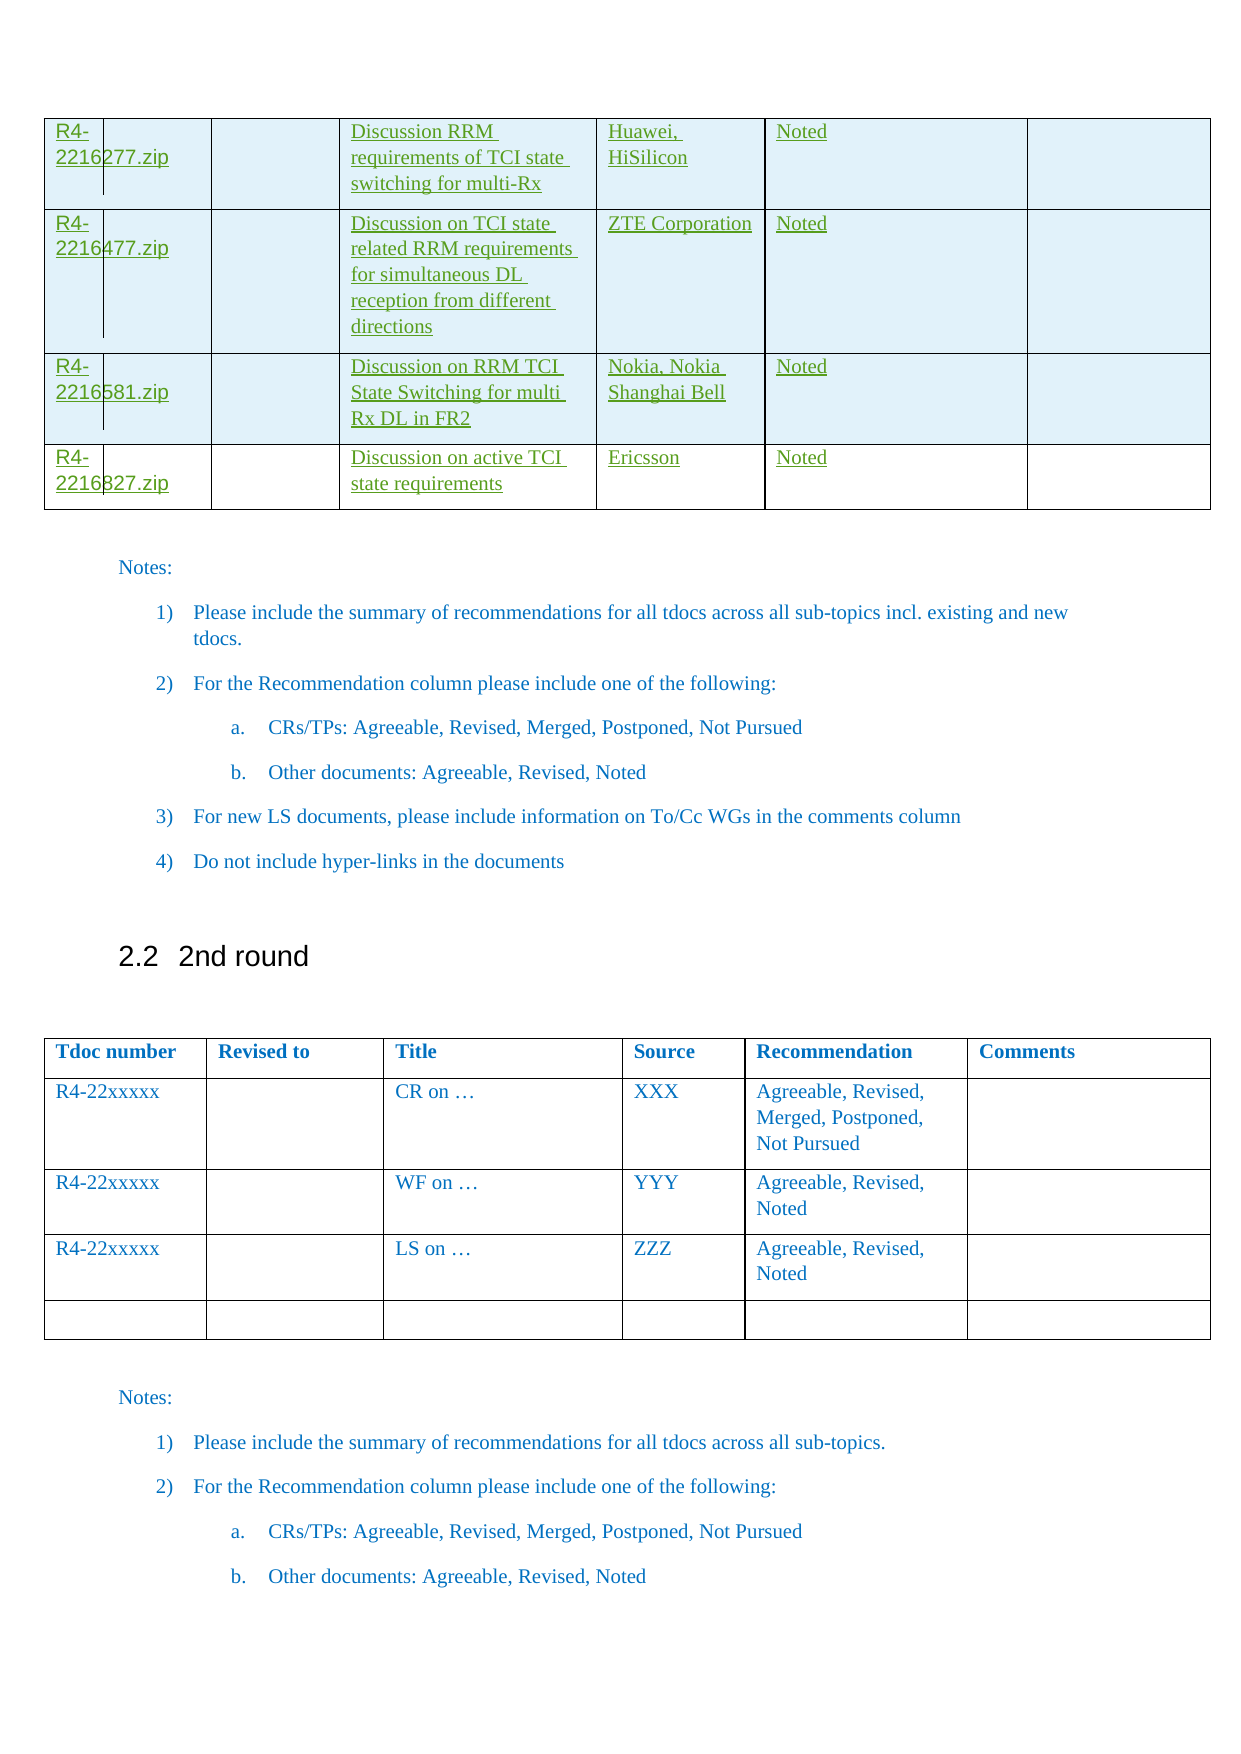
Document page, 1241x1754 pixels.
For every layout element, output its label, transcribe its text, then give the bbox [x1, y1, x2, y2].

table_cell [766, 445, 1027, 509]
table_header Source [623, 1039, 744, 1078]
table_cell R4-22xxxxx [45, 1079, 206, 1169]
list Other documents: Agreeable, Revised, Noted [231, 760, 1122, 784]
table_header Title [384, 1039, 622, 1078]
table_cell [746, 1301, 967, 1339]
list Please include the summary of recommendations for all tdocs across all sub-topics. [156, 1430, 1122, 1454]
list Please include the summary of recommendations for all tdocs across all sub-topics incl. existing and new tdocs. [156, 600, 1122, 650]
table_cell R4-22xxxxx [45, 1170, 206, 1234]
table_cell [384, 1301, 622, 1339]
table_header Comments [968, 1039, 1210, 1078]
table_cell [623, 1301, 744, 1339]
table_cell [968, 1301, 1210, 1339]
table_cell XXX [623, 1079, 744, 1169]
table_cell Agreeable, Revised, Noted [746, 1170, 967, 1234]
text Notes: [118, 1385, 1122, 1409]
list For the Recommendation column please include one of the following: [156, 1474, 1122, 1498]
table_cell [45, 445, 211, 509]
subtitle 2nd round [118, 938, 1122, 972]
table_cell CR on … [384, 1079, 622, 1169]
table_header Revised to [207, 1039, 383, 1078]
list For the Recommendation column please include one of the following: [156, 670, 1122, 694]
table_header Tdoc number [45, 1039, 206, 1078]
list CRs/TPs: Agreeable, Revised, Merged, Postponed, Not Pursued [231, 715, 1122, 739]
table_cell [207, 1079, 383, 1169]
table_cell [340, 445, 596, 509]
list Do not include hyper-links in the documents [156, 849, 1122, 873]
table_cell [968, 1235, 1210, 1300]
table_cell [207, 1301, 383, 1339]
table_cell [207, 1235, 383, 1300]
table_cell [212, 445, 339, 509]
table_cell Agreeable, Revised, Noted [746, 1235, 967, 1300]
table_cell [1028, 445, 1210, 509]
table_cell [597, 445, 764, 509]
table_cell [968, 1170, 1210, 1234]
text Notes: [118, 555, 1122, 579]
list CRs/TPs: Agreeable, Revised, Merged, Postponed, Not Pursued [231, 1519, 1122, 1543]
table_cell [207, 1170, 383, 1234]
list Other documents: Agreeable, Revised, Noted [231, 1564, 1122, 1588]
table_cell R4-22xxxxx [45, 1235, 206, 1300]
list For new LS documents, please include information on To/Cc WGs in the comments column [156, 804, 1122, 828]
table_cell LS on … [384, 1235, 622, 1300]
table_cell ZZZ [623, 1235, 744, 1300]
table_cell Agreeable, Revised, Merged, Postponed, Not Pursued [746, 1079, 967, 1169]
table_cell [968, 1079, 1210, 1169]
table_header Recommendation [746, 1039, 967, 1078]
table_cell YYY [623, 1170, 744, 1234]
table_cell WF on … [384, 1170, 622, 1234]
table_cell [45, 1301, 206, 1339]
